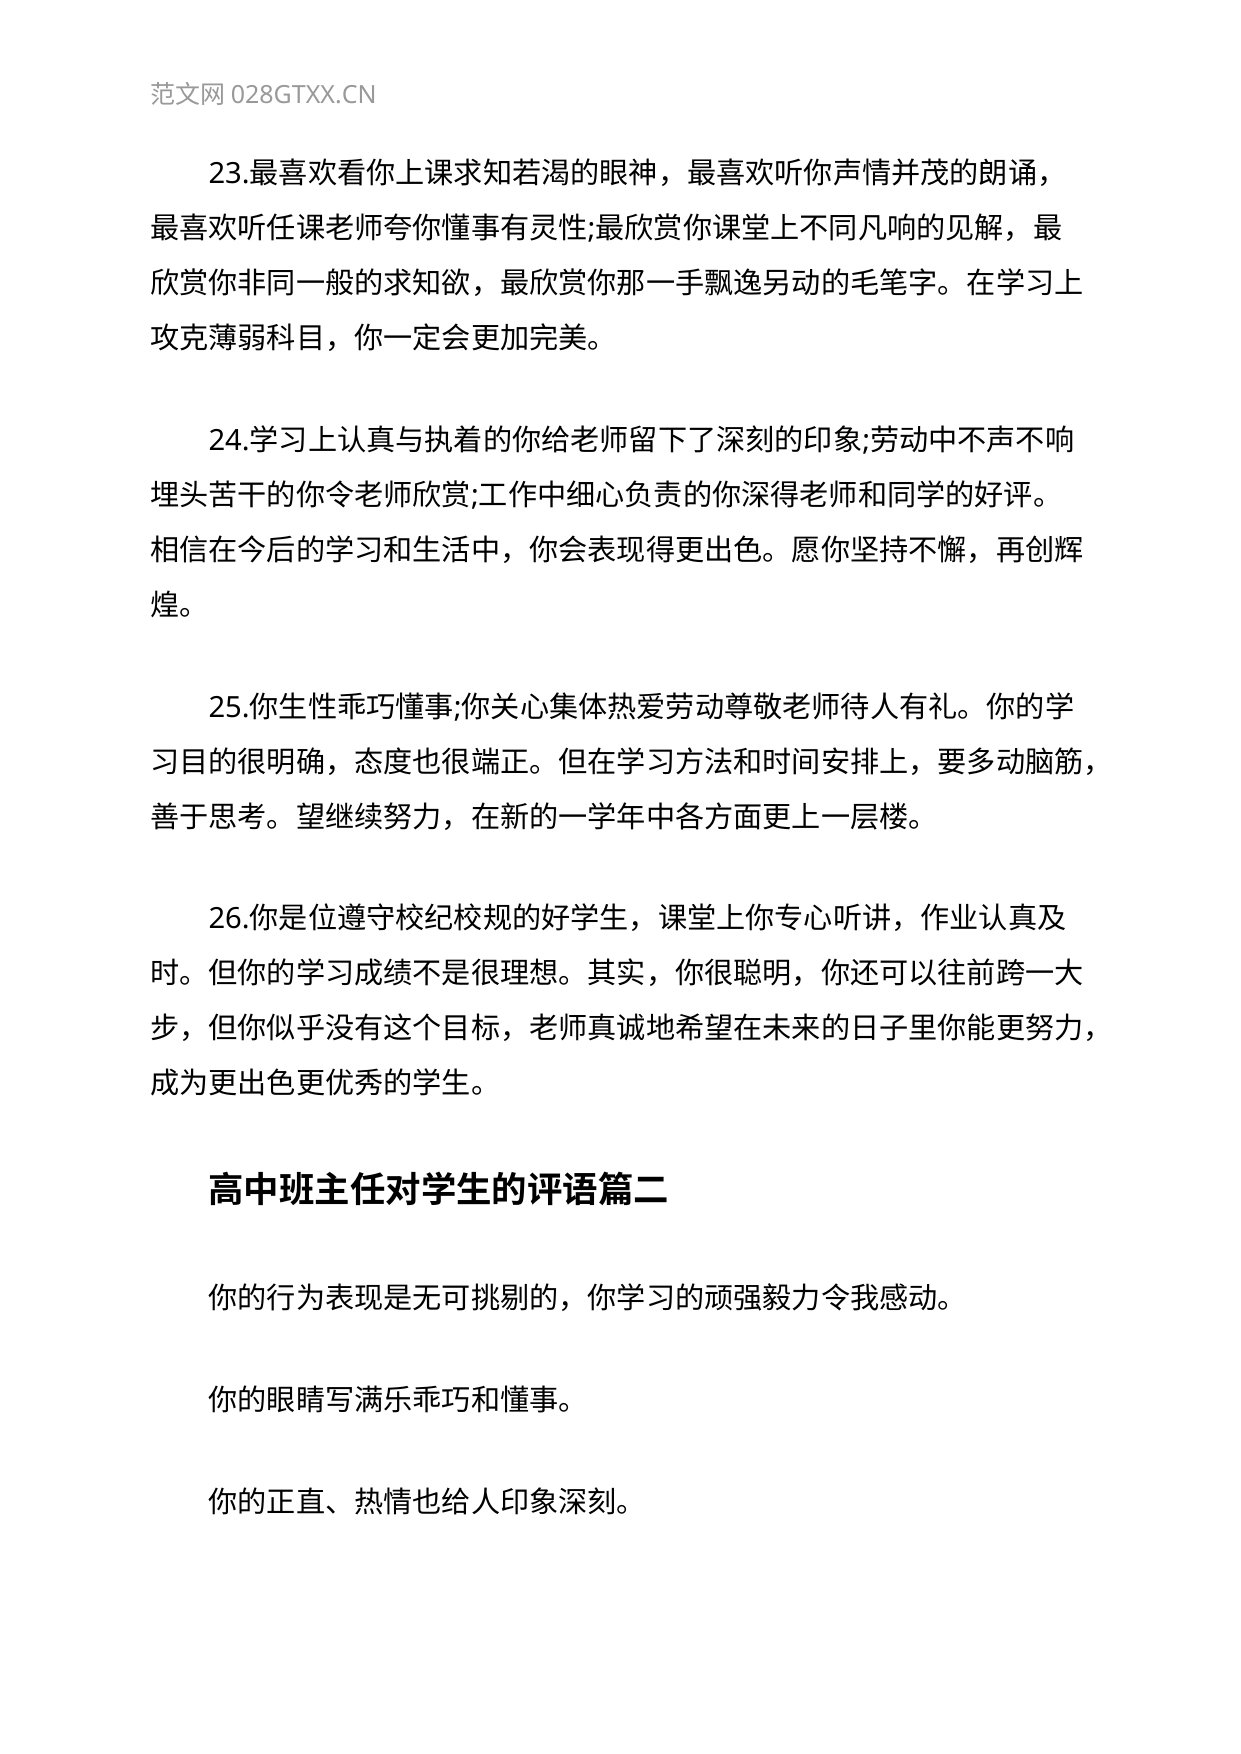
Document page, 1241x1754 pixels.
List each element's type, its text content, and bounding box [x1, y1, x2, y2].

text 你的行为表现是无可挑剔的，你学习的顽强毅力令我感动。 [150, 1275, 1090, 1317]
text 24.学习上认真与执着的你给老师留下了深刻的印象;劳动中不声不响埋头苦干的你令老师欣赏;工作中细心负责的你深得老师和同学的好评。相信在今后的学习和生活中，你会表现得更出色。愿你坚持不懈，再创辉煌。 [150, 417, 1090, 624]
text 你的正直、热情也给人印象深刻。 [150, 1478, 1090, 1521]
text 23.最喜欢看你上课求知若渴的眼神，最喜欢听你声情并茂的朗诵，最喜欢听任课老师夸你懂事有灵性;最欣赏你课堂上不同凡响的见解，最欣赏你非同一般的求知欲，最欣赏你那一手飘逸另动的毛笔字。在学习上攻克薄弱科目，你一定会更加完美。 [150, 150, 1090, 357]
text 你的眼睛写满乐乖巧和懂事。 [150, 1377, 1090, 1419]
text 高中班主任对学生的评语篇二 [150, 1162, 1090, 1213]
text 25.你生性乖巧懂事;你关心集体热爱劳动尊敬老师待人有礼。你的学习目的很明确，态度也很端正。但在学习方法和时间安排上，要多动脑筋，善于思考。望继续努力，在新的一学年中各方面更上一层楼。 [150, 683, 1090, 836]
text 26.你是位遵守校纪校规的好学生，课堂上你专心听讲，作业认真及时。但你的学习成绩不是很理想。其实，你很聪明，你还可以往前跨一大步，但你似乎没有这个目标，老师真诚地希望在未来的日子里你能更努力，成为更出色更优秀的学生。 [150, 895, 1090, 1102]
